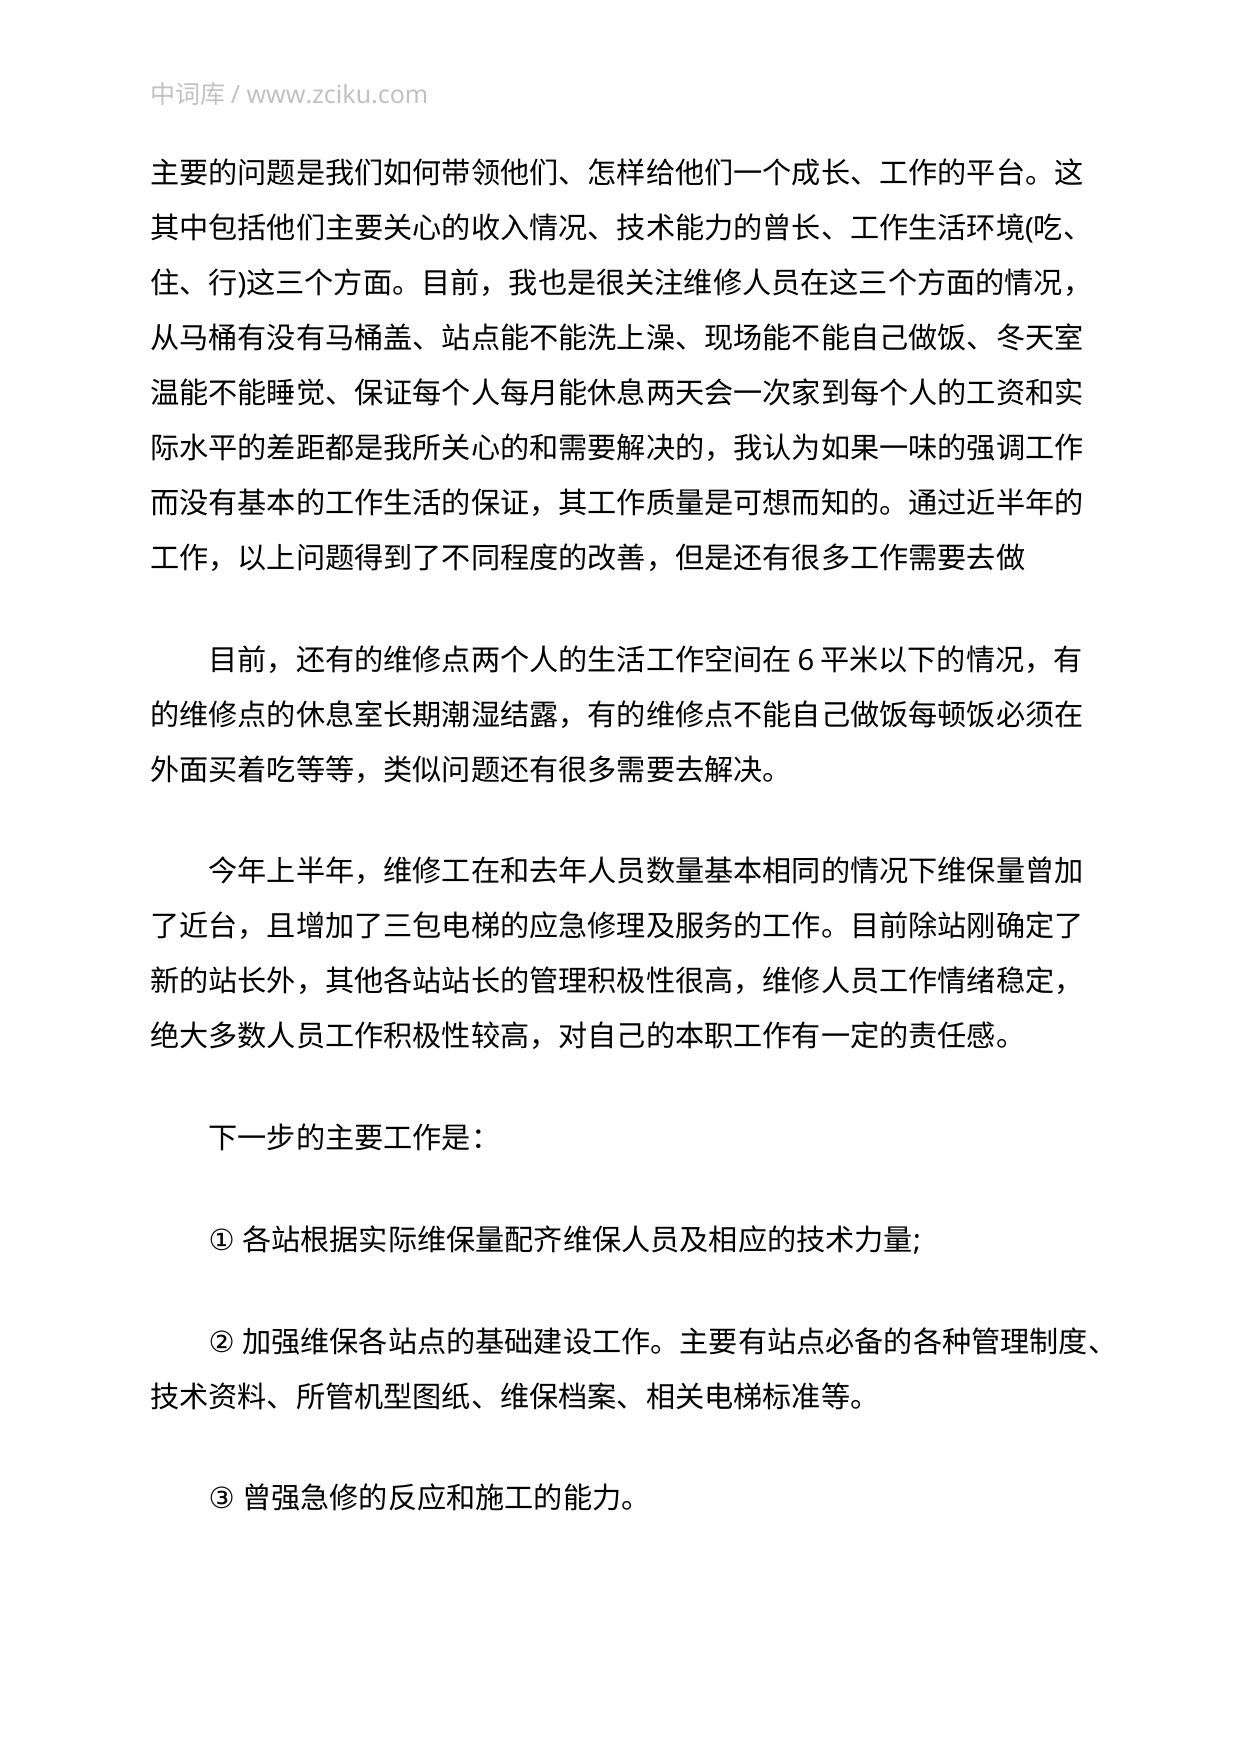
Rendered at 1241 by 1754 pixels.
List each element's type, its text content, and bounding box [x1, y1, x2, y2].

text 今年上半年，维修工在和去年人员数量基本相同的情况下维保量曾加了近台，且增加了三包电梯的应急修理及服务的工作。目前除站刚确定了新的站长外，其他各站站长的管理积极性很高，维修人员工作情绪稳定，绝大多数人员工作积极性较高，对自己的本职工作有一定的责任感。 [150, 848, 1090, 1055]
text 目前，还有的维修点两个人的生活工作空间在6平米以下的情况，有的维修点的休息室长期潮湿结露，有的维修点不能自己做饭每顿饭必须在外面买着吃等等，类似问题还有很多需要去解决。 [150, 636, 1090, 788]
text ③ 曾强急修的反应和施工的能力。 [150, 1475, 1090, 1517]
text ② 加强维保各站点的基础建设工作。主要有站点必备的各种管理制度、技术资料、所管机型图纸、维保档案、相关电梯标准等。 [150, 1318, 1090, 1415]
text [150, 150, 1090, 577]
text 下一步的主要工作是： [150, 1114, 1090, 1157]
text ① 各站根据实际维保量配齐维保人员及相应的技术力量; [150, 1216, 1090, 1258]
